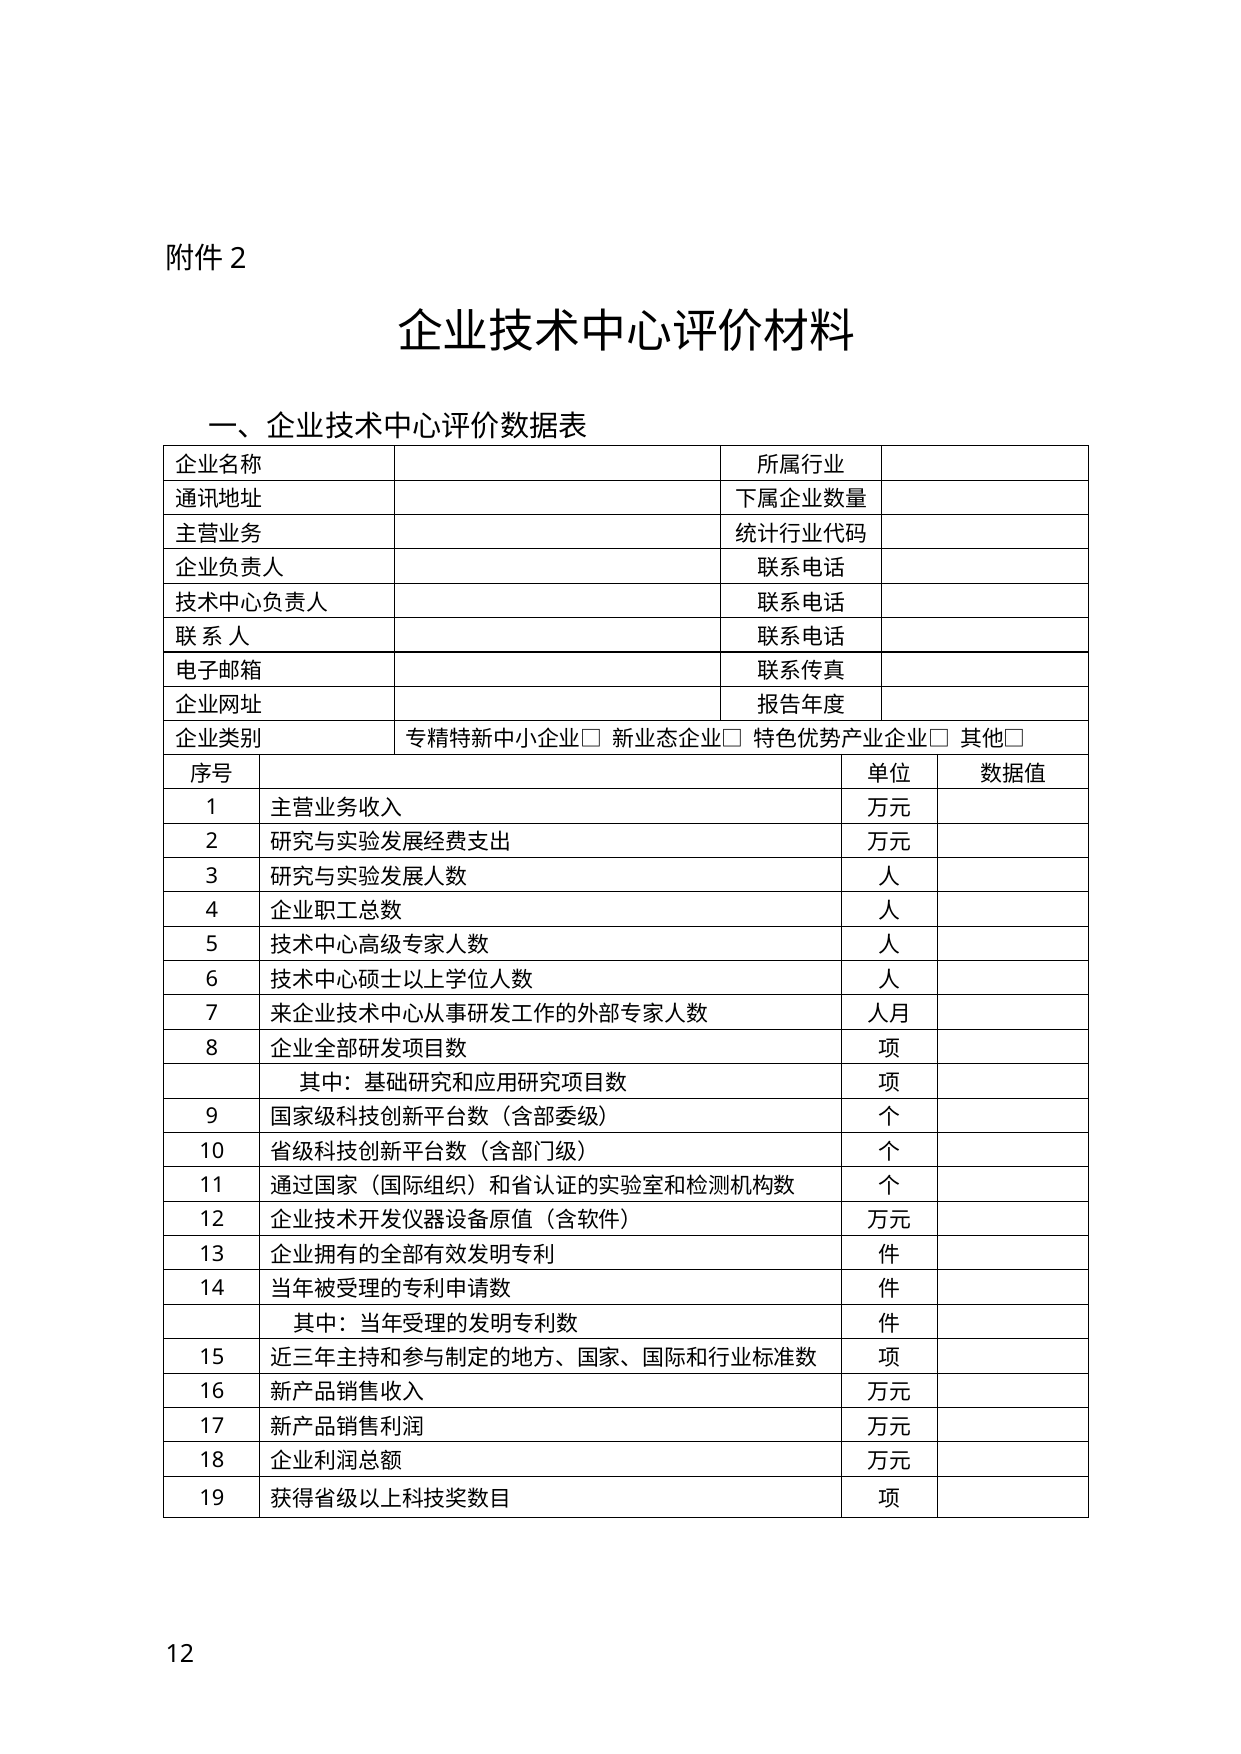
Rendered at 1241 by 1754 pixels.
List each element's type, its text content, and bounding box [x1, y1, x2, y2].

table_cell 万元 [842, 789, 937, 822]
table_cell 11 [164, 1167, 259, 1201]
table_cell 研究与实验发展人数 [260, 858, 841, 891]
table_cell 人 [842, 858, 937, 891]
table_header 所属行业 [721, 446, 881, 479]
table_cell 18 [164, 1442, 259, 1476]
table_cell 人月 [842, 995, 937, 1029]
table_cell 企业全部研发项目数 [260, 1030, 841, 1063]
table_cell [882, 653, 1088, 686]
table_cell [164, 1064, 259, 1097]
table_cell [938, 1167, 1088, 1201]
table_cell 单位 [842, 755, 937, 788]
table_cell [938, 1408, 1088, 1441]
table_cell 17 [164, 1408, 259, 1441]
table_cell 新产品销售收入 [260, 1374, 841, 1407]
table_cell [938, 1374, 1088, 1407]
table_cell 统计行业代码 [721, 515, 881, 548]
table_cell 项 [842, 1064, 937, 1097]
table_cell 技术中心负责人 [164, 584, 394, 617]
table_cell 9 [164, 1099, 259, 1132]
table_cell 联系电话 [721, 584, 881, 617]
table_cell 项 [842, 1339, 937, 1372]
table_cell [882, 515, 1088, 548]
table_cell [938, 995, 1088, 1029]
table_header [395, 446, 720, 479]
table_cell 2 [164, 824, 259, 857]
table_cell [938, 1305, 1088, 1338]
table_header [882, 446, 1088, 479]
table_cell [395, 515, 720, 548]
table_cell [260, 755, 841, 788]
text 一、企业技术中心评价数据表 [165, 403, 1087, 445]
table_cell 4 [164, 892, 259, 926]
table_cell 企业类别 [164, 721, 394, 754]
table_cell 个 [842, 1133, 937, 1166]
table_cell 13 [164, 1236, 259, 1269]
table_cell [938, 1270, 1088, 1304]
table_cell [395, 549, 720, 583]
table_cell [882, 549, 1088, 583]
table_cell [938, 1236, 1088, 1269]
table_cell 主营业务收入 [260, 789, 841, 822]
table_cell 新产品销售利润 [260, 1408, 841, 1441]
table_cell 人 [842, 961, 937, 994]
table_cell [938, 858, 1088, 891]
table_cell 6 [164, 961, 259, 994]
table_cell 万元 [842, 1408, 937, 1441]
table_cell 项 [842, 1477, 937, 1517]
table_cell 企业负责人 [164, 549, 394, 583]
table_cell 国家级科技创新平台数（含部委级） [260, 1099, 841, 1132]
table_cell [882, 618, 1088, 651]
table_cell [882, 687, 1088, 720]
table_cell 下属企业数量 [721, 481, 881, 514]
text 企业技术中心评价材料 [165, 294, 1087, 360]
table_cell [938, 1064, 1088, 1097]
table_cell [938, 1030, 1088, 1063]
table_cell 技术中心硕士以上学位人数 [260, 961, 841, 994]
table_cell 万元 [842, 1374, 937, 1407]
table_cell 8 [164, 1030, 259, 1063]
table_cell 10 [164, 1133, 259, 1166]
table_cell 企业技术开发仪器设备原值（含软件） [260, 1202, 841, 1235]
table_cell 报告年度 [721, 687, 881, 720]
table_cell [938, 1202, 1088, 1235]
table_cell 件 [842, 1236, 937, 1269]
table_cell 联系传真 [721, 653, 881, 686]
table_cell 联系电话 [721, 618, 881, 651]
table_cell 联系电话 [721, 549, 881, 583]
table_cell 当年被受理的专利申请数 [260, 1270, 841, 1304]
table_cell 3 [164, 858, 259, 891]
table_cell [938, 1442, 1088, 1476]
table_cell [395, 687, 720, 720]
table_cell 14 [164, 1270, 259, 1304]
table_cell [938, 1477, 1088, 1517]
table_cell 省级科技创新平台数（含部门级） [260, 1133, 841, 1166]
text 附件2 [165, 235, 1087, 277]
table_cell 企业网址 [164, 687, 394, 720]
table_cell 研究与实验发展经费支出 [260, 824, 841, 857]
table_cell [938, 1339, 1088, 1372]
table_cell [938, 1099, 1088, 1132]
table_cell 万元 [842, 824, 937, 857]
table_cell [938, 892, 1088, 926]
table_cell [938, 789, 1088, 822]
table_cell 专精特新中小企业□ 新业态企业□ 特色优势产业企业□ 其他□ [395, 721, 1088, 754]
table_cell [395, 481, 720, 514]
table_cell [938, 927, 1088, 960]
table_cell 通过国家（国际组织）和省认证的实验室和检测机构数 [260, 1167, 841, 1201]
table_cell 12 [164, 1202, 259, 1235]
table_cell 5 [164, 927, 259, 960]
table_cell 企业利润总额 [260, 1442, 841, 1476]
table_cell 通讯地址 [164, 481, 394, 514]
table_cell 人 [842, 892, 937, 926]
table_cell [938, 824, 1088, 857]
table_cell 个 [842, 1167, 937, 1201]
table_cell 万元 [842, 1442, 937, 1476]
table_cell 件 [842, 1305, 937, 1338]
table_cell 其中：基础研究和应用研究项目数 [260, 1064, 841, 1097]
table_cell 序号 [164, 755, 259, 788]
table_cell 来企业技术中心从事研发工作的外部专家人数 [260, 995, 841, 1029]
table_cell 技术中心高级专家人数 [260, 927, 841, 960]
table_cell [164, 1305, 259, 1338]
table_cell [882, 481, 1088, 514]
table_cell [882, 584, 1088, 617]
table_cell 人 [842, 927, 937, 960]
table_cell [938, 961, 1088, 994]
table_cell 企业拥有的全部有效发明专利 [260, 1236, 841, 1269]
table_cell 16 [164, 1374, 259, 1407]
table_cell 其中：当年受理的发明专利数 [260, 1305, 841, 1338]
table_cell 15 [164, 1339, 259, 1372]
table_cell [938, 1133, 1088, 1166]
table_cell [395, 618, 720, 651]
table_header 企业名称 [164, 446, 394, 479]
table_cell 19 [164, 1477, 259, 1517]
table_cell 万元 [842, 1202, 937, 1235]
table_cell 个 [842, 1099, 937, 1132]
table_cell 电子邮箱 [164, 653, 394, 686]
table_cell 1 [164, 789, 259, 822]
table_cell 企业职工总数 [260, 892, 841, 926]
table_cell 项 [842, 1030, 937, 1063]
table_cell [395, 653, 720, 686]
table_cell 7 [164, 995, 259, 1029]
table_cell 件 [842, 1270, 937, 1304]
table_cell 近三年主持和参与制定的地方、国家、国际和行业标准数 [260, 1339, 841, 1372]
table_cell 获得省级以上科技奖数目 [260, 1477, 841, 1517]
table_cell 主营业务 [164, 515, 394, 548]
table_cell 联 系 人 [164, 618, 394, 651]
table_cell [395, 584, 720, 617]
table_cell 数据值 [938, 755, 1088, 788]
